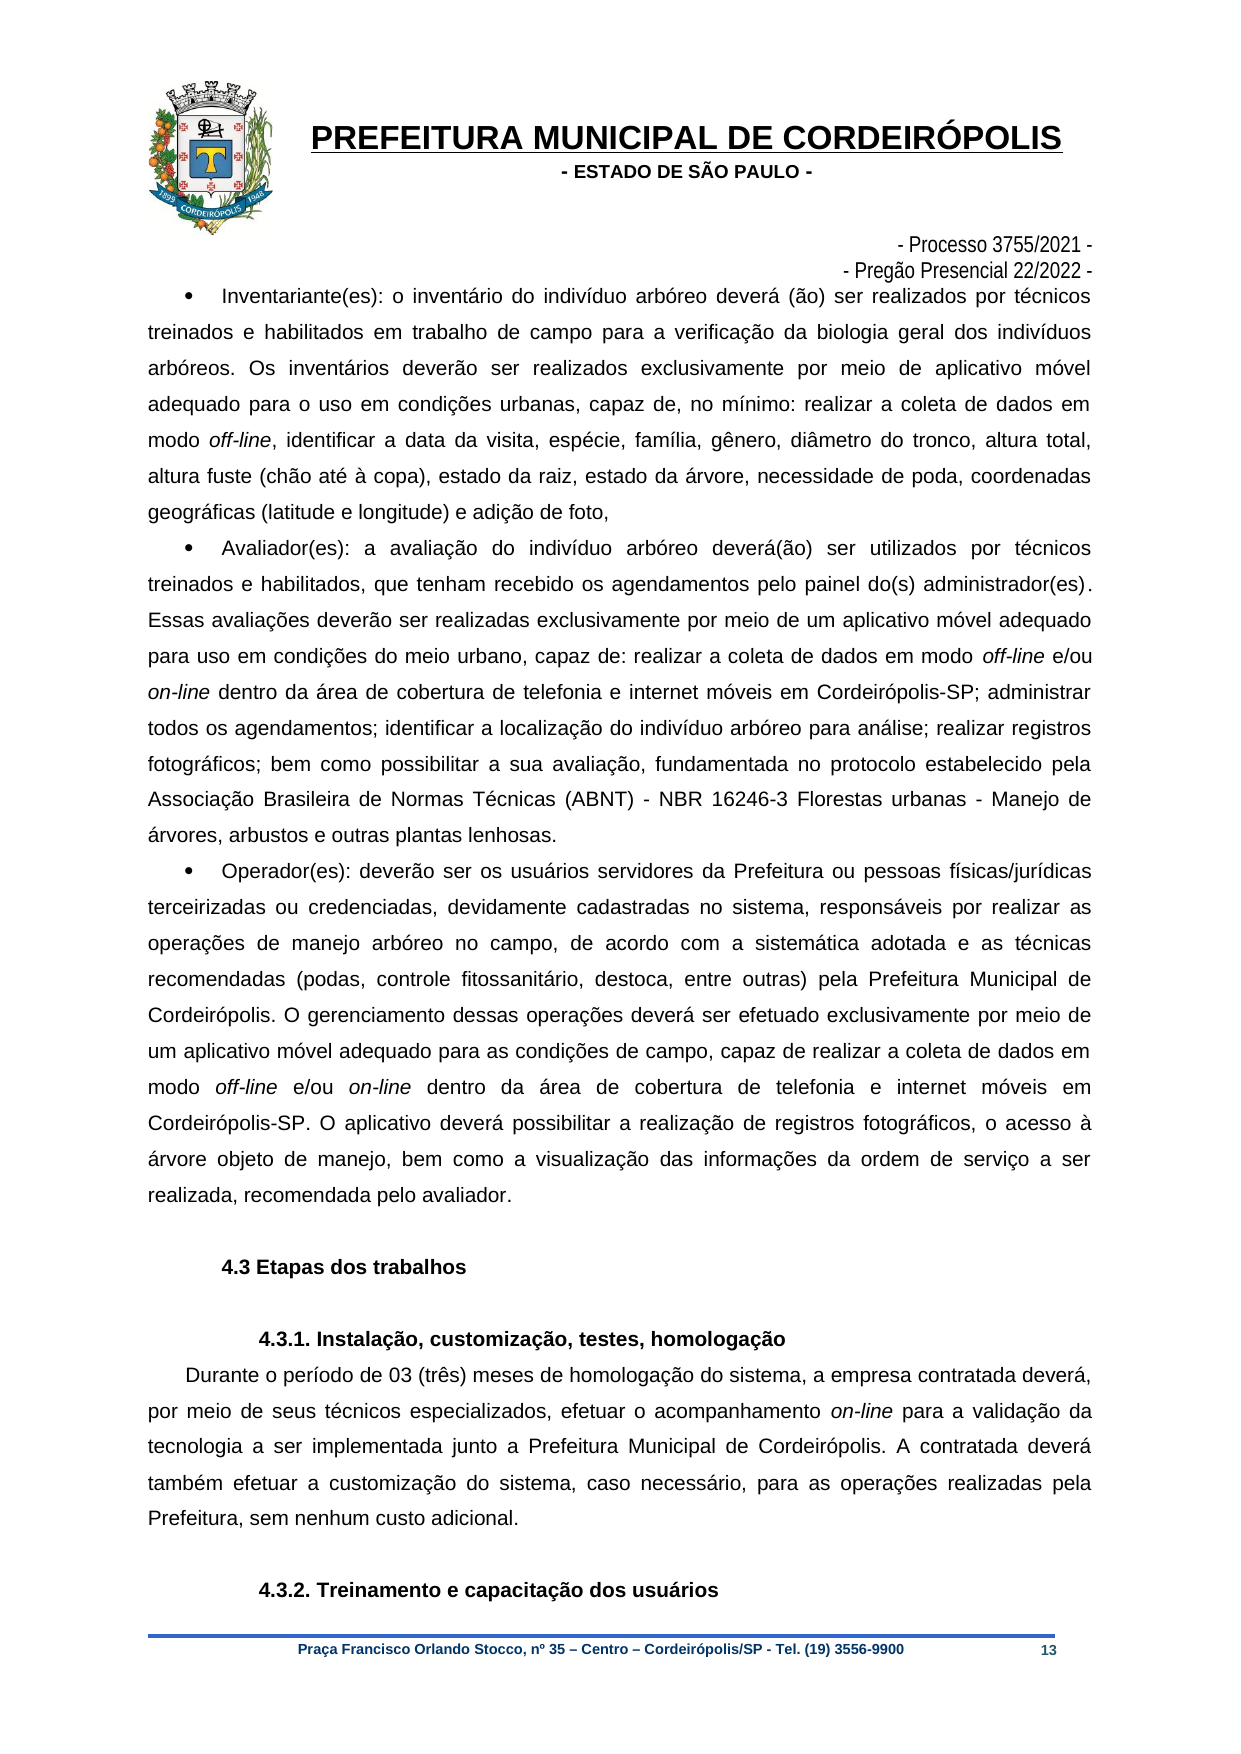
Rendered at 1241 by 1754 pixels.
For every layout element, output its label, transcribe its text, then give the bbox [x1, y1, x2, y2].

text 4.3.1. Instalação, customização, testes, homologação [148, 1327, 1092, 1351]
list Avaliador(es): a avaliação do indivíduo arbóreo deverá(ão) ser utilizados por técnicos treinados e habilitados, que tenham recebido os agendamentos pelo painel do(s) administrador(es). Essas avaliações deverão ser realizadas exclusivamente por meio de um aplicativo móvel adequado para uso em condições do meio urbano, capaz de: realizar a coleta de dados em modo off-line e/ou on-line dentro da área de cobertura de telefonia e internet móveis em Cordeirópolis-SP; administrar todos os agendamentos; identificar a localização do indivíduo arbóreo para análise; realizar registros fotográficos; bem como possibilitar a sua avaliação, fundamentada no protocolo estabelecido pela Associação Brasileira de Normas Técnicas (ABNT) - NBR 16246-3 Florestas urbanas - Manejo de árvores, arbustos e outras plantas lenhosas. [148, 535, 1092, 847]
list Operador(es): deverão ser os usuários servidores da Prefeitura ou pessoas físicas/jurídicas terceirizadas ou credenciadas, devidamente cadastradas no sistema, responsáveis por realizar as operações de manejo arbóreo no campo, de acordo com a sistemática adotada e as técnicas recomendadas (podas, controle fitossanitário, destoca, entre outras) pela Prefeitura Municipal de Cordeirópolis. O gerenciamento dessas operações deverá ser efetuado exclusivamente por meio de um aplicativo móvel adequado para as condições de campo, capaz de realizar a coleta de dados em modo off-line e/ou on-line dentro da área de cobertura de telefonia e internet móveis em Cordeirópolis-SP. O aplicativo deverá possibilitar a realização de registros fotográficos, o acesso à árvore objeto de manejo, bem como a visualização das informações da ordem de serviço a ser realizada, recomendada pelo avaliador. [148, 859, 1092, 1207]
text Durante o período de 03 (três) meses de homologação do sistema, a empresa contratada deverá, por meio de seus técnicos especializados, efetuar o acompanhamento on-line para a validação da tecnologia a ser implementada junto a Prefeitura Municipal de Cordeirópolis. A contratada deverá também efetuar a customização do sistema, caso necessário, para as operações realizadas pela Prefeitura, sem nenhum custo adicional. [148, 1362, 1092, 1530]
picture [148, 81, 273, 235]
text 4.3.2. Treinamento e capacitação dos usuários [148, 1578, 1092, 1602]
text 4.3 Etapas dos trabalhos [148, 1255, 1092, 1279]
list Inventariante(es): o inventário do indivíduo arbóreo deverá (ão) ser realizados por técnicos treinados e habilitados em trabalho de campo para a verificação da biologia geral dos indivíduos arbóreos. Os inventários deverão ser realizados exclusivamente por meio de aplicativo móvel adequado para o uso em condições urbanas, capaz de, no mínimo: realizar a coleta de dados em modo off-line, identificar a data da visita, espécie, família, gênero, diâmetro do tronco, altura total, altura fuste (chão até à copa), estado da raiz, estado da árvore, necessidade de poda, coordenadas geográficas (latitude e longitude) e adição de foto, [148, 284, 1092, 523]
